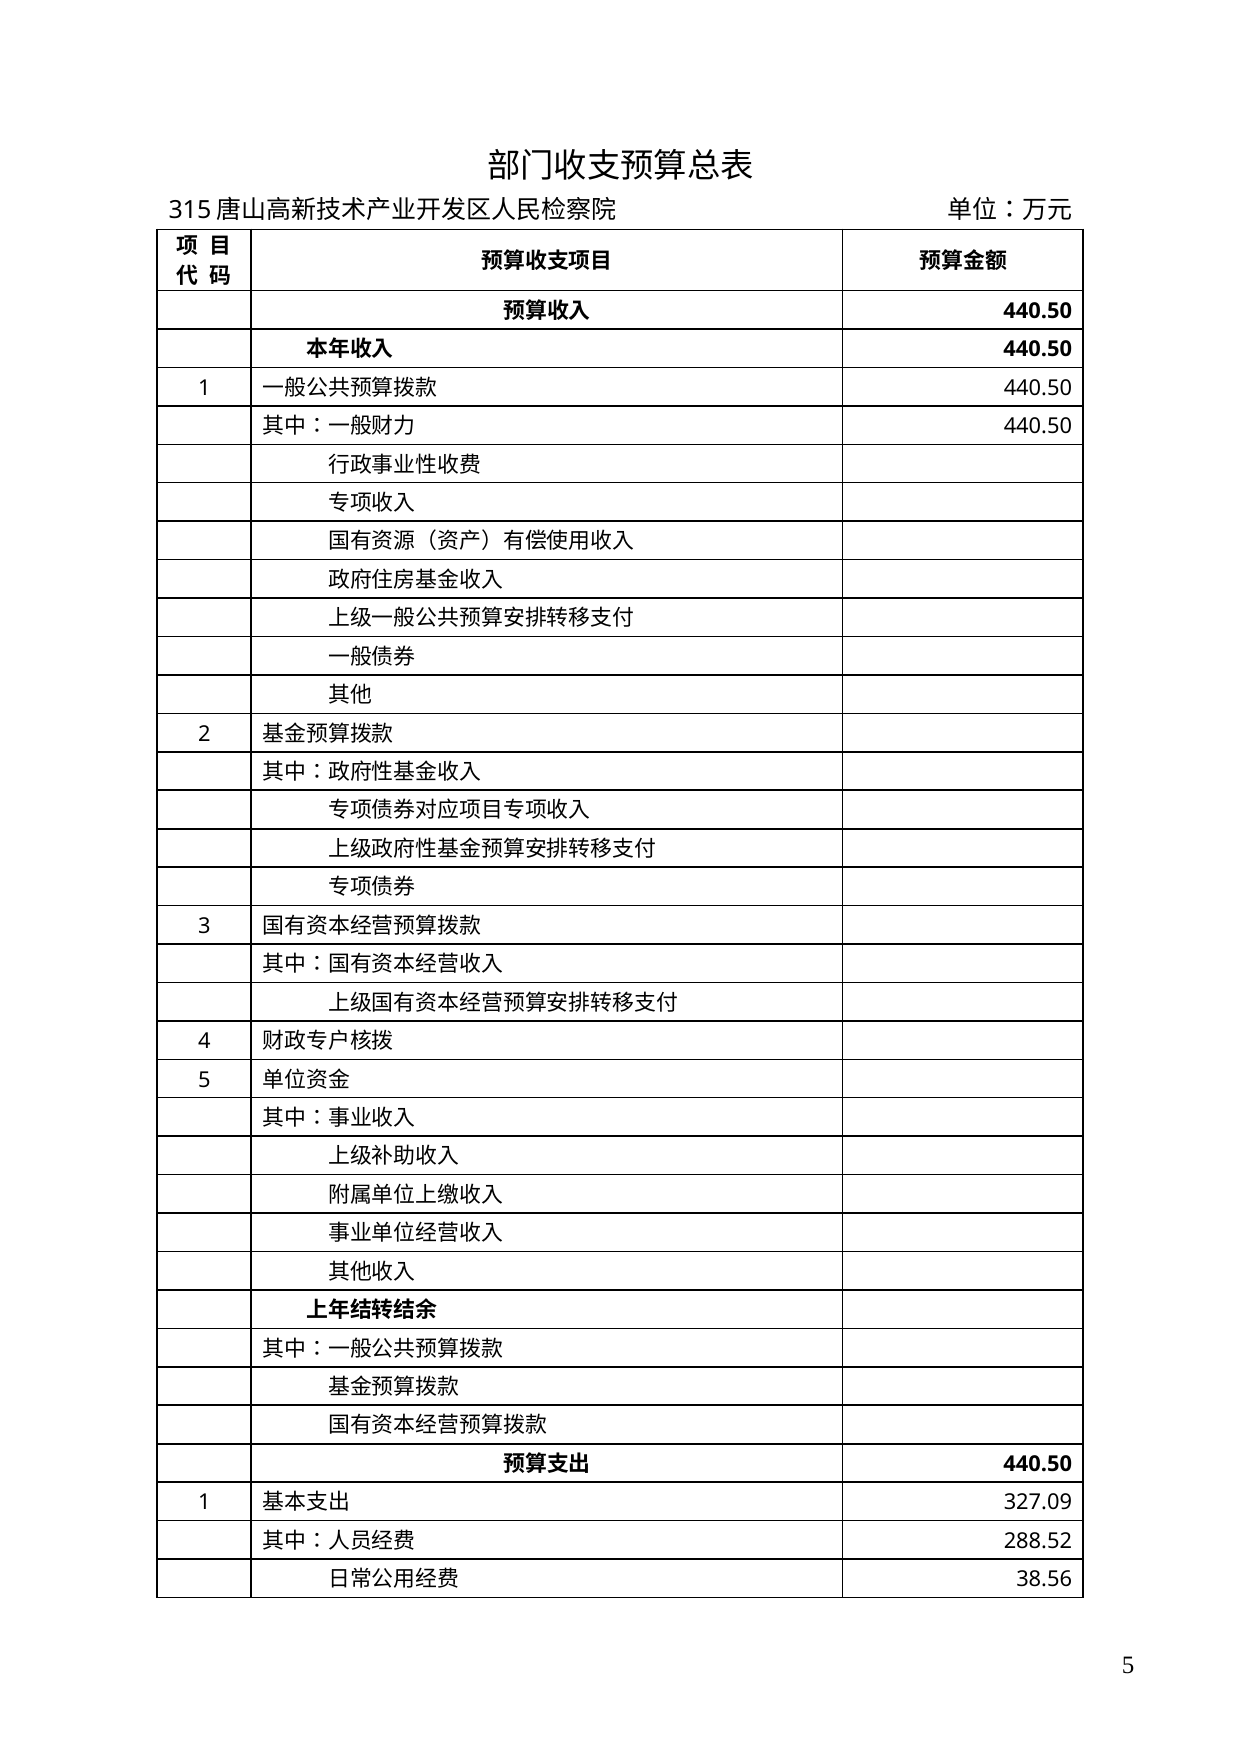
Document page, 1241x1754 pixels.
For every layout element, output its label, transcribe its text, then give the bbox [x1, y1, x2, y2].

table_cell 440.50 [843, 291, 1082, 328]
text 部门收支预算总表 [106, 142, 1134, 187]
table_cell [158, 1214, 250, 1251]
table_cell 其中：政府性基金收入 [252, 753, 842, 789]
table_cell 其中：国有资本经营收入 [252, 945, 842, 982]
table_cell [158, 1137, 250, 1174]
table_cell 440.50 [843, 368, 1082, 405]
table_cell 预算支出 [252, 1445, 842, 1481]
table_cell 其他收入 [252, 1252, 842, 1289]
table_cell 上级补助收入 [252, 1137, 842, 1174]
table_cell [158, 983, 250, 1020]
table_cell 专项债券 [252, 868, 842, 905]
table_cell 事业单位经营收入 [252, 1214, 842, 1251]
table_cell [843, 945, 1082, 982]
table_cell [158, 637, 250, 674]
table_cell [843, 483, 1082, 520]
table_cell [843, 1175, 1082, 1212]
table_cell 一般债券 [252, 637, 842, 674]
table_cell 440.50 [843, 1445, 1082, 1481]
table_cell 预算金额 [843, 230, 1082, 290]
table_cell [158, 483, 250, 520]
table_cell [843, 676, 1082, 712]
table_cell 项 目代 码 [158, 230, 250, 290]
table_cell [158, 522, 250, 559]
table_cell 其中：一般财力 [252, 407, 842, 443]
table_cell [843, 1406, 1082, 1443]
table_cell 国有资源（资产）有偿使用收入 [252, 522, 842, 559]
table_cell [843, 1098, 1082, 1135]
table_cell [158, 1291, 250, 1327]
table_cell [158, 753, 250, 789]
table_cell 专项收入 [252, 483, 842, 520]
table_cell 其他 [252, 676, 842, 712]
table_cell [843, 1252, 1082, 1289]
table_cell [158, 830, 250, 866]
table_cell [158, 599, 250, 636]
table_cell 本年收入 [252, 330, 842, 367]
table_header 315唐山高新技术产业开发区人民检察院 [158, 189, 842, 228]
table_cell [158, 1521, 250, 1558]
table_cell [843, 1368, 1082, 1404]
table_cell [158, 868, 250, 905]
table_cell 288.52 [843, 1521, 1082, 1558]
table_cell [158, 1368, 250, 1404]
table_cell [843, 868, 1082, 905]
table_cell 财政专户核拨 [252, 1022, 842, 1058]
table_cell 上年结转结余 [252, 1291, 842, 1327]
table_cell 5 [158, 1060, 250, 1097]
table_cell 38.56 [843, 1560, 1082, 1597]
table_cell 国有资本经营预算拨款 [252, 906, 842, 943]
table_cell [843, 637, 1082, 674]
table_cell [158, 1560, 250, 1597]
table_cell [158, 676, 250, 712]
table_cell [158, 560, 250, 597]
table_cell [158, 945, 250, 982]
table_cell 附属单位上缴收入 [252, 1175, 842, 1212]
table_cell [158, 407, 250, 443]
table_cell 专项债券对应项目专项收入 [252, 791, 842, 828]
table_cell [843, 599, 1082, 636]
table_cell [843, 1022, 1082, 1058]
table_cell 440.50 [843, 407, 1082, 443]
table_cell [843, 1329, 1082, 1366]
table_cell 上级政府性基金预算安排转移支付 [252, 830, 842, 866]
table_cell [158, 1445, 250, 1481]
table_cell [158, 1406, 250, 1443]
table_cell [843, 1060, 1082, 1097]
table_cell 上级国有资本经营预算安排转移支付 [252, 983, 842, 1020]
table_cell 预算收入 [252, 291, 842, 328]
table_cell [158, 1098, 250, 1135]
table_cell 基金预算拨款 [252, 1368, 842, 1404]
table_cell 其中：人员经费 [252, 1521, 842, 1558]
table_cell [158, 330, 250, 367]
table_cell 预算收支项目 [252, 230, 842, 290]
table_cell 1 [158, 1483, 250, 1520]
table_cell 一般公共预算拨款 [252, 368, 842, 405]
table_cell 基金预算拨款 [252, 714, 842, 751]
table_cell 327.09 [843, 1483, 1082, 1520]
table_cell 其中：事业收入 [252, 1098, 842, 1135]
table_cell [158, 791, 250, 828]
table_cell [843, 1214, 1082, 1251]
table_cell 3 [158, 906, 250, 943]
table_cell [843, 522, 1082, 559]
table_cell 其中：一般公共预算拨款 [252, 1329, 842, 1366]
table_cell [843, 753, 1082, 789]
table_cell 行政事业性收费 [252, 445, 842, 482]
table_header 单位：万元 [843, 189, 1082, 228]
table_cell [843, 1137, 1082, 1174]
table_cell [843, 445, 1082, 482]
table_cell 上级一般公共预算安排转移支付 [252, 599, 842, 636]
table_cell [843, 830, 1082, 866]
table_cell [843, 560, 1082, 597]
table_cell [843, 791, 1082, 828]
table_cell [843, 714, 1082, 751]
table_cell 日常公用经费 [252, 1560, 842, 1597]
table_cell [843, 1291, 1082, 1327]
table_cell 国有资本经营预算拨款 [252, 1406, 842, 1443]
table_cell 单位资金 [252, 1060, 842, 1097]
table_cell 4 [158, 1022, 250, 1058]
table_cell 2 [158, 714, 250, 751]
table_cell 440.50 [843, 330, 1082, 367]
table_cell 基本支出 [252, 1483, 842, 1520]
table_cell [158, 291, 250, 328]
table_cell [158, 445, 250, 482]
table_cell [158, 1175, 250, 1212]
table_cell 政府住房基金收入 [252, 560, 842, 597]
table_cell [158, 1329, 250, 1366]
table_cell [843, 983, 1082, 1020]
table_cell 1 [158, 368, 250, 405]
table_cell [843, 906, 1082, 943]
table_cell [158, 1252, 250, 1289]
